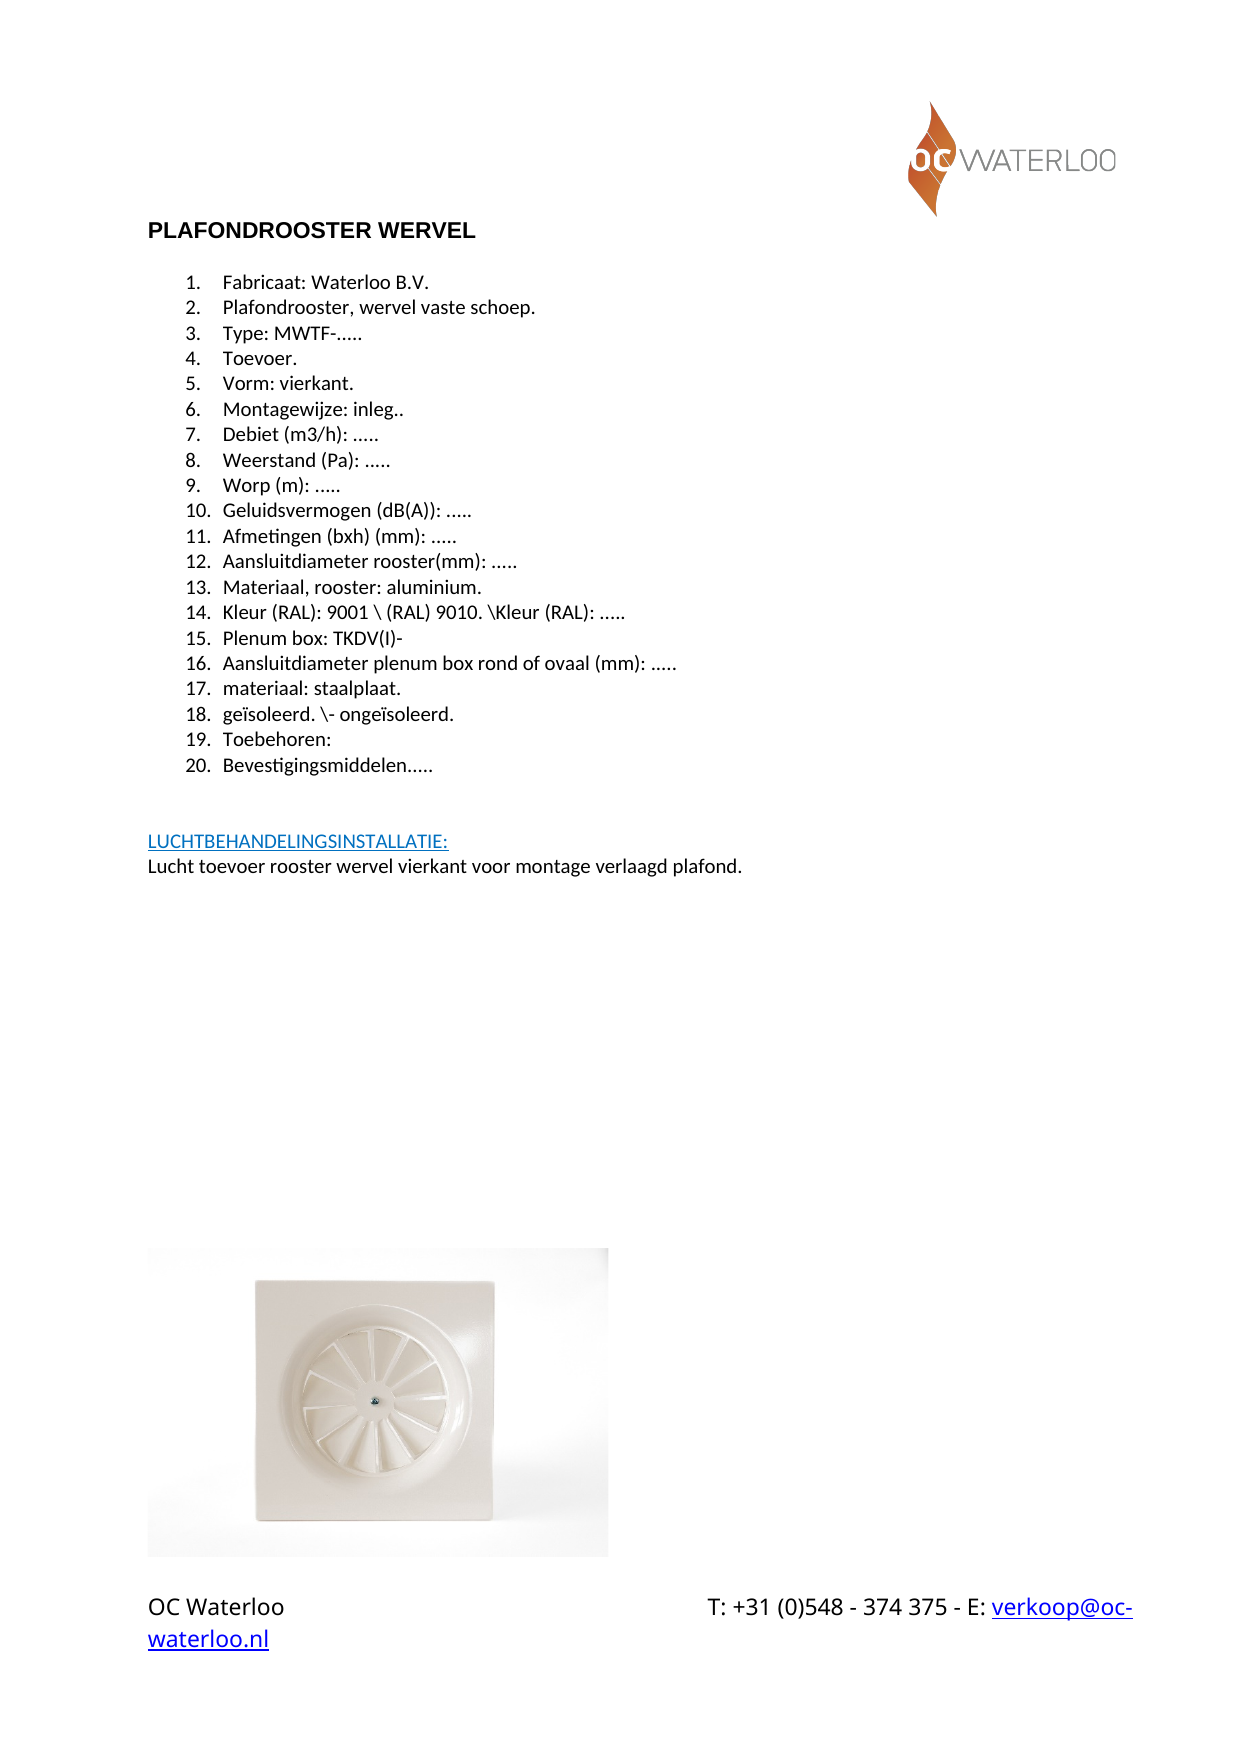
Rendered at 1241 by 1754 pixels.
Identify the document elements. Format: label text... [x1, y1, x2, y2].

list Worp (m): ..... [185, 472, 1093, 498]
list Plenum box: TKDV(I)- [185, 625, 1093, 650]
picture [906, 101, 1116, 217]
list Afmetingen (bxh) (mm): ..... [185, 523, 1093, 548]
list Bevestigingsmiddelen..... [185, 752, 1093, 777]
list Geluidsvermogen (dB(A)): ..... [185, 498, 1093, 523]
list Toevoer. [185, 345, 1093, 371]
list geïsoleerd. \- ongeïsoleerd. [185, 701, 1093, 726]
list Materiaal, rooster: aluminium. [185, 574, 1093, 599]
list Kleur (RAL): 9001 \ (RAL) 9010. \Kleur (RAL): ..... [185, 599, 1093, 625]
list Plafondrooster, wervel vaste schoep. [185, 294, 1093, 320]
text LUCHTBEHANDELINGSINSTALLATIE: [148, 828, 1093, 853]
text Lucht toevoer rooster wervel vierkant voor montage verlaagd plafond. [148, 853, 1093, 879]
list Type: MWTF-..... [185, 320, 1093, 345]
list Aansluitdiameter rooster(mm): ..... [185, 548, 1093, 574]
list Weerstand (Pa): ..... [185, 447, 1093, 472]
list Toebehoren: [185, 726, 1093, 752]
picture [147, 1248, 609, 1557]
list materiaal: staalplaat. [185, 676, 1093, 701]
list Vorm: vierkant. [185, 371, 1093, 396]
list Fabricaat: Waterloo B.V. [185, 269, 1093, 294]
list Aansluitdiameter plenum box rond of ovaal (mm): ..... [185, 650, 1093, 676]
list Debiet (m3/h): ..... [185, 421, 1093, 447]
subtitle PLAFONDROOSTER WERVEL [148, 148, 1093, 243]
list Montagewijze: inleg.. [185, 396, 1093, 421]
